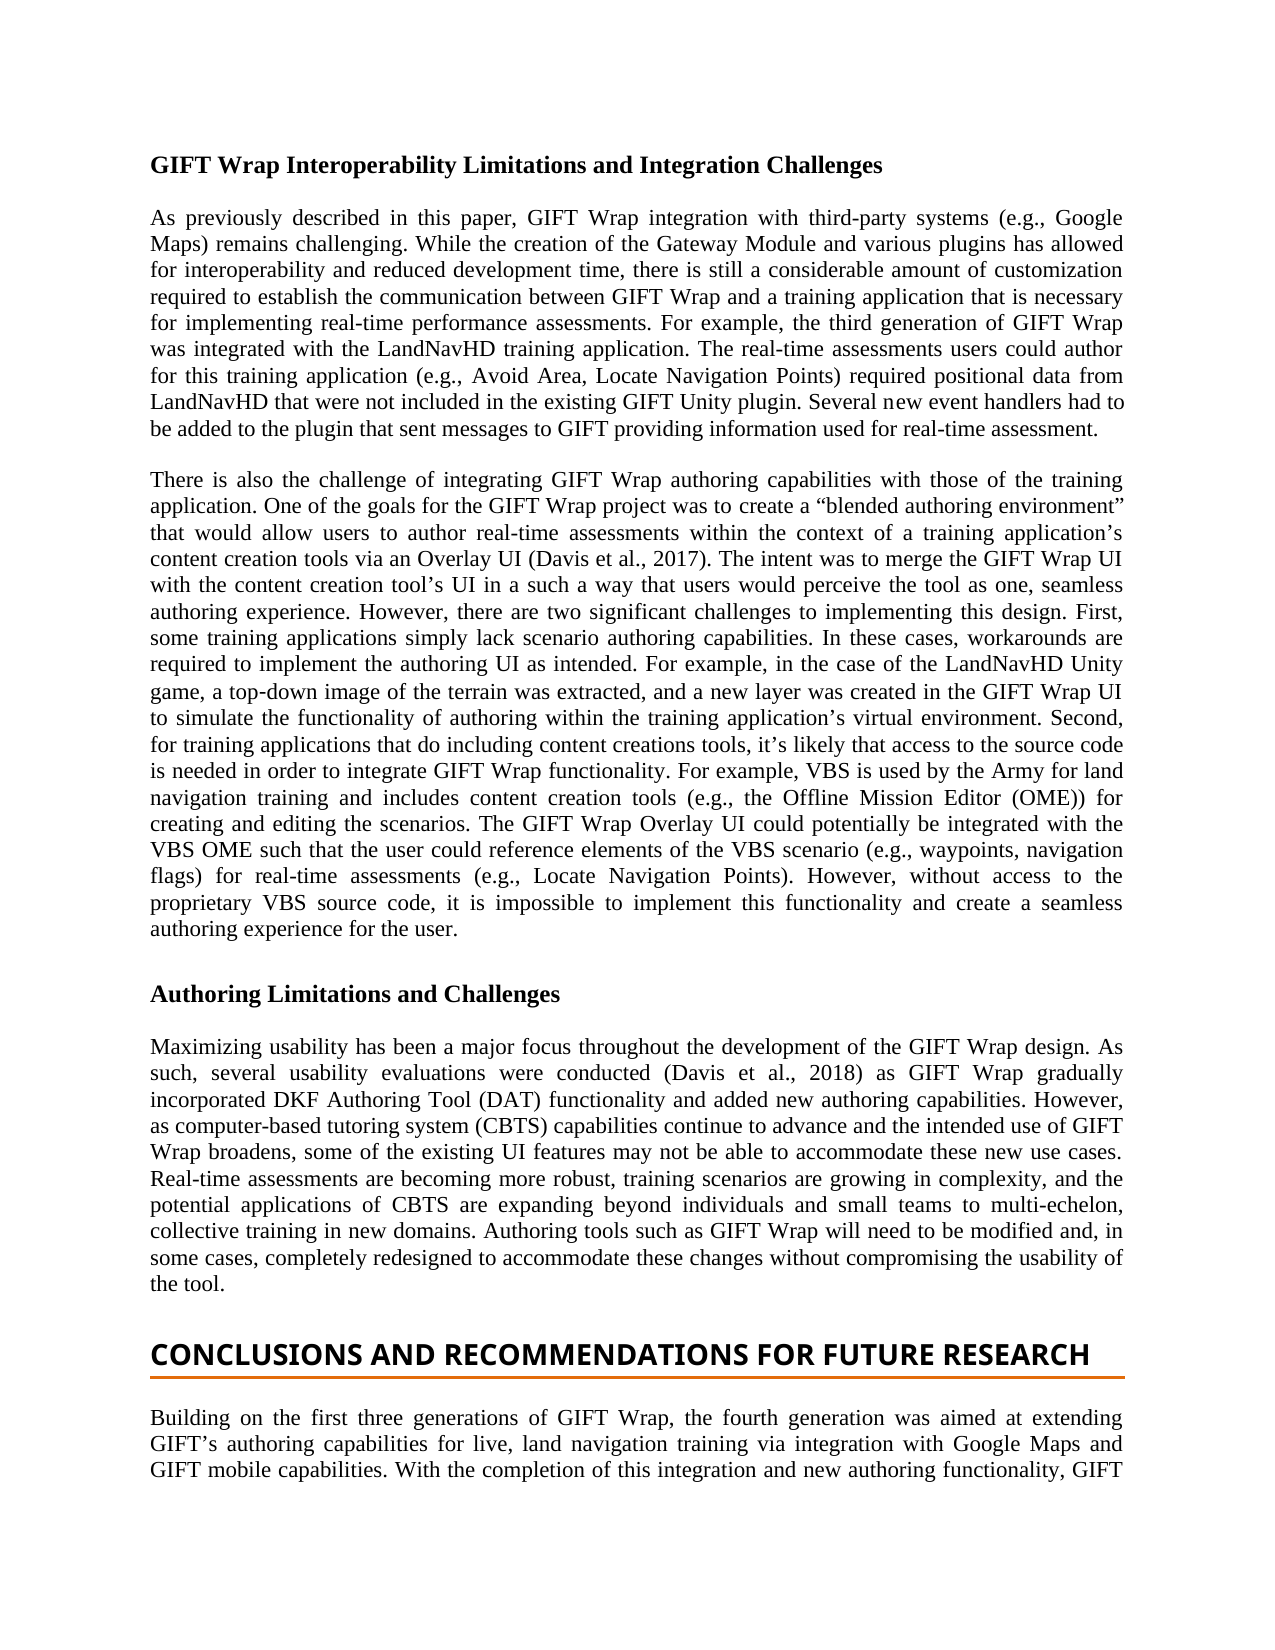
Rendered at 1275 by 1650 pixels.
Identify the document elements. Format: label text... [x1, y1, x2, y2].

text There is also the challenge of integrating GIFT Wrap authoring capabilities with those of the training application. One of the goals for the GIFT Wrap project was to create a “blended authoring environment” that would allow users to author real-time assessments within the context of a training application’s content creation tools via an Overlay UI (Davis et al., 2017). The intent was to merge the GIFT Wrap UI with the content creation tool’s UI in a such a way that users would perceive the tool as one, seamless authoring experience. However, there are two significant challenges to implementing this design. First, some training applications simply lack scenario authoring capabilities. In these cases, workarounds are required to implement the authoring UI as intended. For example, in the case of the LandNavHD Unity game, a top‐down image of the terrain was extracted, and a new layer was created in the GIFT Wrap UI to simulate the functionality of authoring within the training application’s virtual environment. Second, for training applications that do including content creations tools, it’s likely that access to the source code is needed in order to integrate GIFT Wrap functionality. For example, VBS is used by the Army for land navigation training and includes content creation tools (e.g., the Offline Mission Editor (OME)) for creating and editing the scenarios. The GIFT Wrap Overlay UI could potentially be integrated with the VBS OME such that the user could reference elements of the VBS scenario (e.g., waypoints, navigation flags) for real-time assessments (e.g., Locate Navigation Points). However, without access to the proprietary VBS source code, it is impossible to implement this functionality and create a seamless authoring experience for the user. [150, 466, 1125, 942]
subtitle Authoring Limitations and Challenges [150, 979, 1066, 1008]
text Maximizing usability has been a major focus throughout the development of the GIFT Wrap design. As such, several usability evaluations were conducted (Davis et al., 2018) as GIFT Wrap gradually incorporated DKF Authoring Tool (DAT) functionality and added new authoring capabilities. However, as computer-based tutoring system (CBTS) capabilities continue to advance and the intended use of GIFT Wrap broadens, some of the existing UI features may not be able to accommodate these new use cases. Real-time assessments are becoming more robust, training scenarios are growing in complexity, and the potential applications of CBTS are expanding beyond individuals and small teams to multi-echelon, collective training in new domains. Authoring tools such as GIFT Wrap will need to be modified and, in some cases, completely redesigned to accommodate these changes without compromising the usability of the tool. [150, 1033, 1125, 1296]
subtitle GIFT Wrap Interoperability Limitations and Integration Challenges [150, 150, 1066, 179]
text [150, 1404, 1125, 1483]
text As previously described in this paper, GIFT Wrap integration with third-party systems (e.g., Google Maps) remains challenging. While the creation of the Gateway Module and various plugins has allowed for interoperability and reduced development time, there is still a considerable amount of customization required to establish the communication between GIFT Wrap and a training application that is necessary for implementing real-time performance assessments. For example, the third generation of GIFT Wrap was integrated with the LandNavHD training application. The real-time assessments users could author for this training application (e.g., Avoid Area, Locate Navigation Points) required positional data from LandNavHD that were not included in the existing GIFT Unity plugin. Several new event handlers had to be added to the plugin that sent messages to GIFT providing information used for real‐time assessment. [150, 204, 1125, 441]
subtitle Conclusions and Recommendations for FUTURE research [150, 1334, 1125, 1376]
